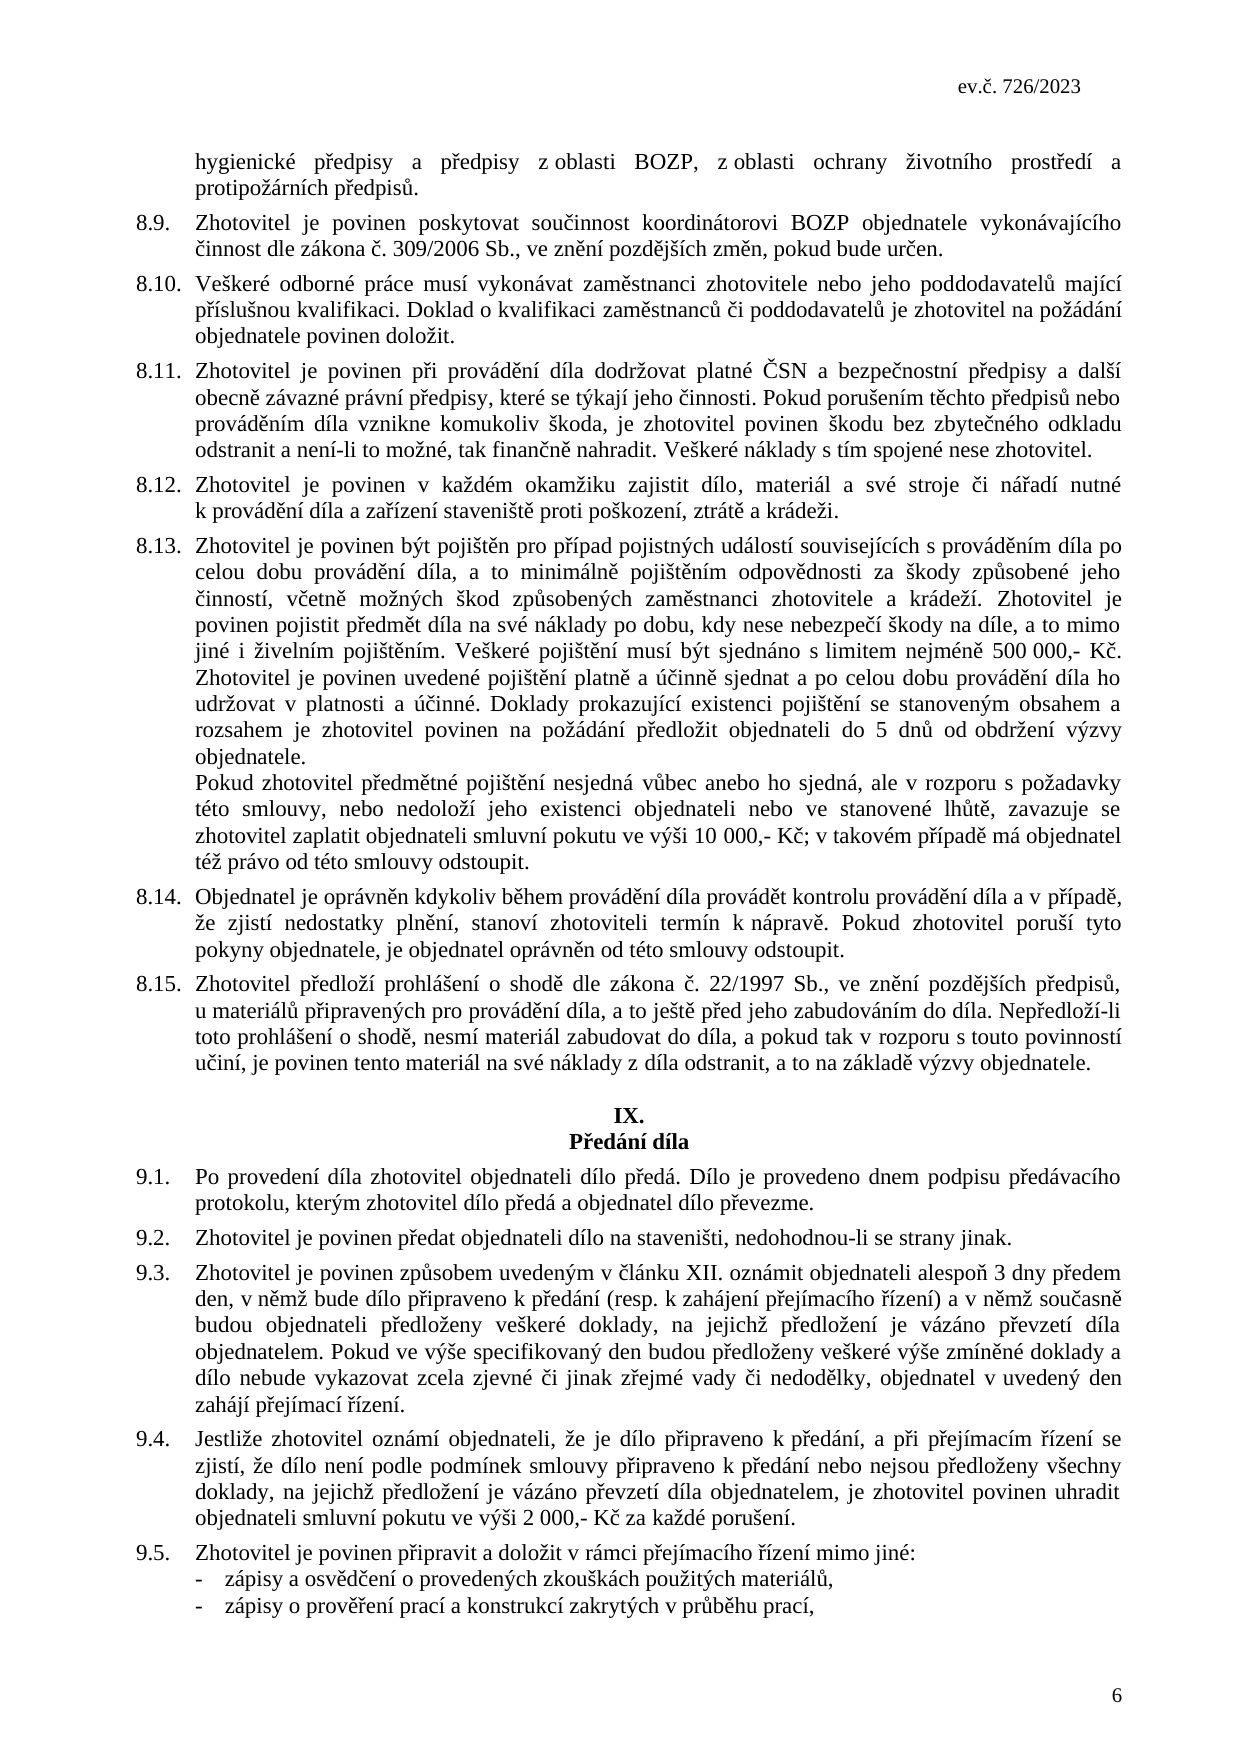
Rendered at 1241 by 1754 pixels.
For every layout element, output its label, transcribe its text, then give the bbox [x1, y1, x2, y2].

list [136, 148, 1122, 200]
list Zhotovitel je povinen být pojištěn pro případ pojistných událostí souvisejících s prováděním díla po celou dobu provádění díla, a to minimálně pojištěním odpovědnosti za škody způsobené jeho činností, včetně možných škod způsobených zaměstnanci zhotovitele a krádeží. Zhotovitel je povinen pojistit předmět díla na své náklady po dobu, kdy nese nebezpečí škody na díle, a to mimo jiné i živelním pojištěním. Veškeré pojištění musí být sjednáno s limitem nejméně 500 000,- Kč. Zhotovitel je povinen uvedené pojištění platně a účinně sjednat a po celou dobu provádění díla ho udržovat v platnosti a účinné. Doklady prokazující existenci pojištění se stanoveným obsahem a rozsahem je zhotovitel povinen na požádání předložit objednateli do 5 dnů od obdržení výzvy objednatele. [136, 532, 1122, 769]
list Zhotovitel je povinen poskytovat součinnost koordinátorovi BOZP objednatele vykonávajícího činnost dle zákona č. 309/2006 Sb., ve znění pozdějších změn, pokud bude určen. [136, 209, 1122, 261]
text Pokud zhotovitel předmětné pojištění nesjedná vůbec anebo ho sjedná, ale v rozporu s požadavky této smlouvy, nebo nedoloží jeho existenci objednateli nebo ve stanovené lhůtě, zavazuje se zhotovitel zaplatit objednateli smluvní pokutu ve výši 10 000,- Kč; v takovém případě má objednatel též právo od této smlouvy odstoupit. [195, 769, 1122, 874]
list Zhotovitel je povinen předat objednateli dílo na staveništi, nedohodnou-li se strany jinak. [136, 1224, 1122, 1251]
list Zhotovitel je povinen způsobem uvedeným v článku XII. oznámit objednateli alespoň 3 dny předem den, v němž bude dílo připraveno k předání (resp. k zahájení přejímacího řízení) a v němž současně budou objednateli předloženy veškeré doklady, na jejichž předložení je vázáno převzetí díla objednatelem. Pokud ve výše specifikovaný den budou předloženy veškeré výše zmíněné doklady a dílo nebude vykazovat zcela zjevné či jinak zřejmé vady či nedodělky, objednatel v uvedený den zahájí přejímací řízení. [136, 1259, 1122, 1417]
text Předání díla [136, 1128, 1122, 1155]
list Veškeré odborné práce musí vykonávat zaměstnanci zhotovitele nebo jeho poddodavatelů mající příslušnou kvalifikaci. Doklad o kvalifikaci zaměstnanců či poddodavatelů je zhotovitel na požádání objednatele povinen doložit. [136, 270, 1122, 349]
list Jestliže zhotovitel oznámí objednateli, že je dílo připraveno k předání, a při přejímacím řízení se zjistí, že dílo není podle podmínek smlouvy připraveno k předání nebo nejsou předloženy všechny doklady, na jejichž předložení je vázáno převzetí díla objednatelem, je zhotovitel povinen uhradit objednateli smluvní pokutu ve výši 2 000,- Kč za každé porušení. [136, 1425, 1122, 1531]
list Zhotovitel předloží prohlášení o shodě dle zákona č. 22/1997 Sb., ve znění pozdějších předpisů, u materiálů připravených pro provádění díla, a to ještě před jeho zabudováním do díla. Nepředloží-li toto prohlášení o shodě, nesmí materiál zabudovat do díla, a pokud tak v rozporu s touto povinností učiní, je povinen tento materiál na své náklady z díla odstranit, a to na základě výzvy objednatele. [136, 970, 1122, 1076]
list Zhotovitel je povinen v každém okamžiku zajistit dílo, materiál a své stroje či nářadí nutné k provádění díla a zařízení staveniště proti poškození, ztrátě a krádeži. [136, 471, 1122, 524]
list zápisy a osvědčení o provedených zkouškách použitých materiálů, [195, 1565, 1122, 1592]
list Po provedení díla zhotovitel objednateli dílo předá. Dílo je provedeno dnem podpisu předávacího protokolu, kterým zhotovitel dílo předá a objednatel dílo převezme. [136, 1163, 1122, 1216]
list Zhotovitel je povinen připravit a doložit v rámci přejímacího řízení mimo jiné: [136, 1539, 1122, 1565]
list zápisy o prověření prací a konstrukcí zakrytých v průběhu prací, [195, 1592, 1122, 1618]
text IX. [136, 1102, 1122, 1128]
list Objednatel je oprávněn kdykoliv během provádění díla provádět kontrolu provádění díla a v případě, že zjistí nedostatky plnění, stanoví zhotoviteli termín k nápravě. Pokud zhotovitel poruší tyto pokyny objednatele, je objednatel oprávněn od této smlouvy odstoupit. [136, 883, 1122, 962]
list Zhotovitel je povinen při provádění díla dodržovat platné ČSN a bezpečnostní předpisy a další obecně závazné právní předpisy, které se týkají jeho činnosti. Pokud porušením těchto předpisů nebo prováděním díla vznikne komukoliv škoda, je zhotovitel povinen škodu bez zbytečného odkladu odstranit a není-li to možné, tak finančně nahradit. Veškeré náklady s tím spojené nese zhotovitel. [136, 357, 1122, 463]
